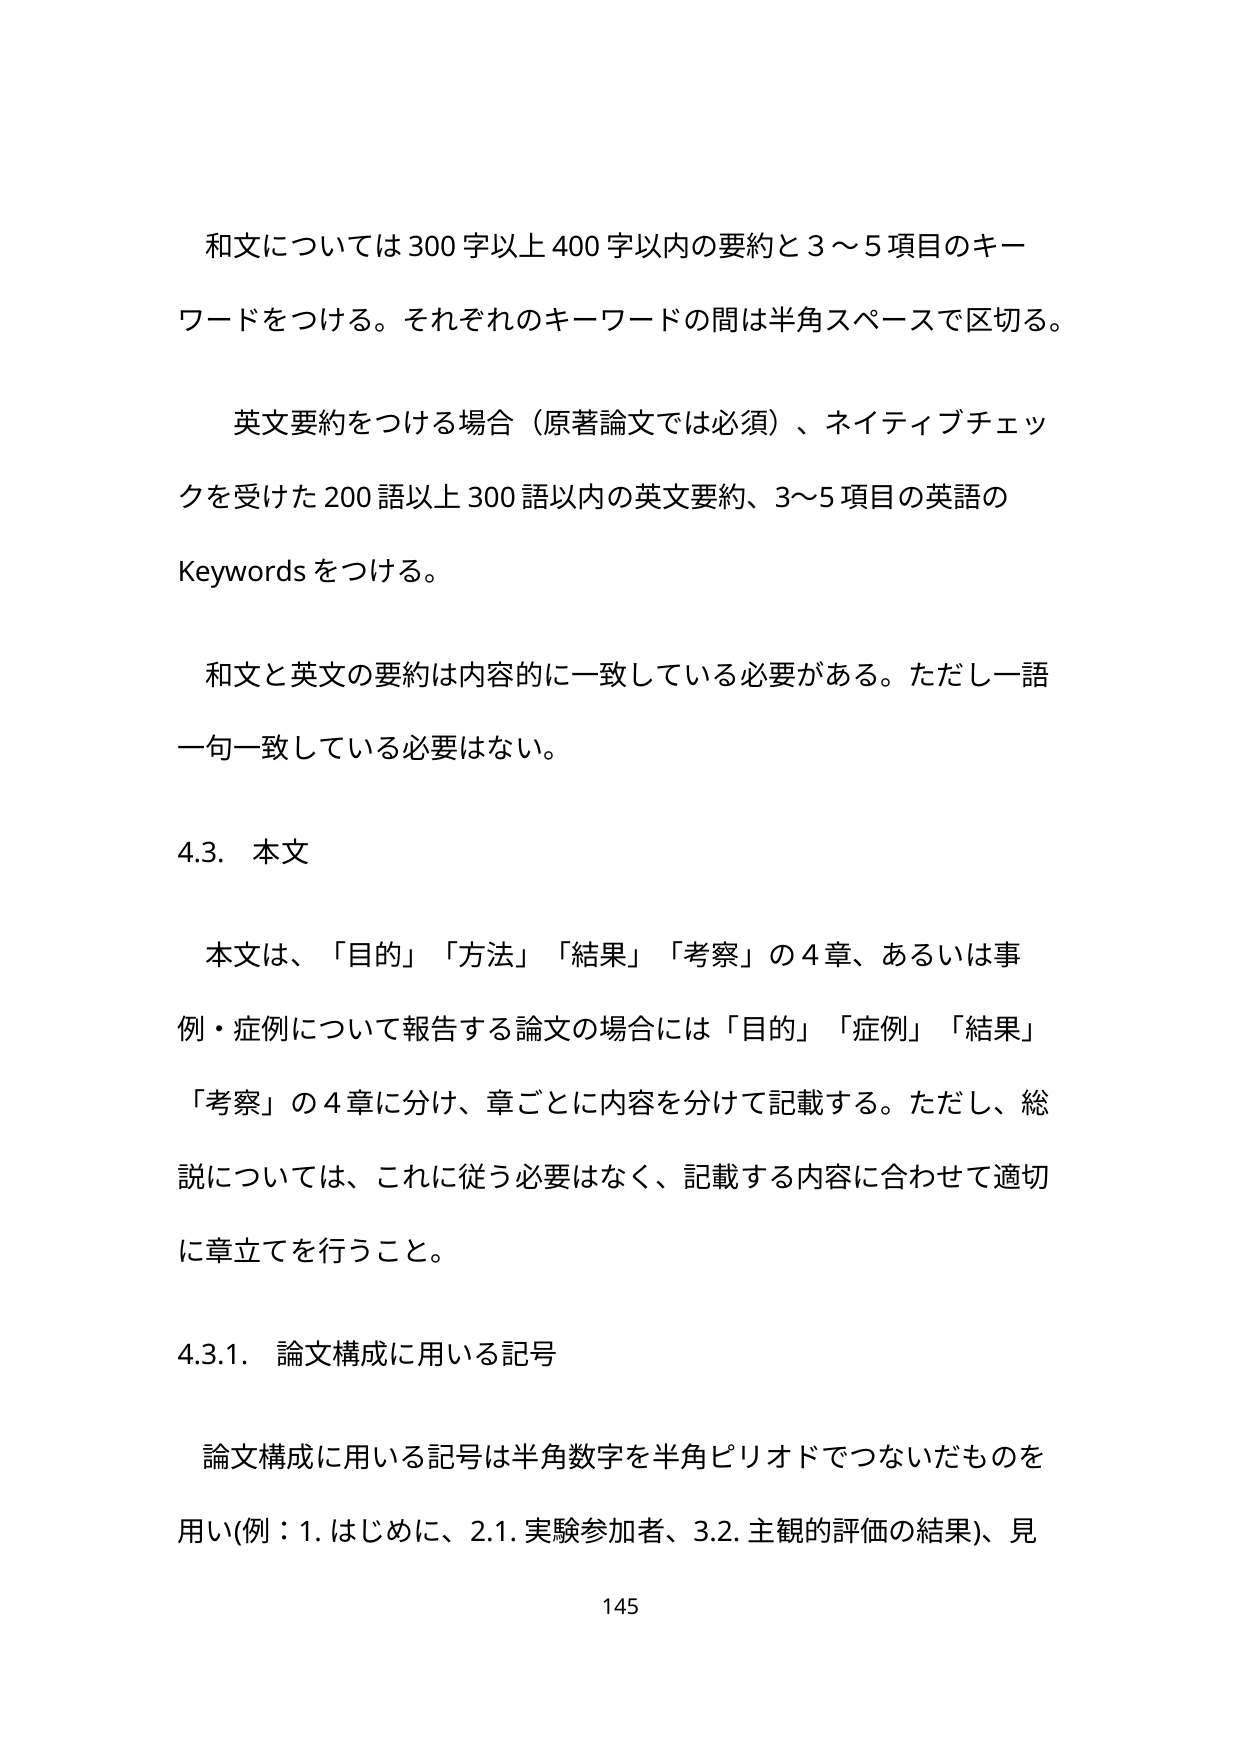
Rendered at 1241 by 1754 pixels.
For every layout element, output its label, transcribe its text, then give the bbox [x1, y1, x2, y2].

text 和文と英文の要約は内容的に一致している必要がある。ただし一語一句一致している必要はない。 [177, 636, 1063, 784]
text 4.3. 本文 [177, 813, 1063, 887]
text 本文は、「目的」「方法」「結果」「考察」の４章、あるいは事例・症例について報告する論文の場合には「目的」「症例」「結果」「考察」の４章に分け、章ごとに内容を分けて記載する。ただし、総説については、これに従う必要はなく、記載する内容に合わせて適切に章立てを行うこと。 [177, 916, 1063, 1286]
text 和文については300字以上400字以内の要約と３～５項目のキーワードをつける。それぞれのキーワードの間は半角スペースで区切る。 [177, 208, 1063, 356]
text 4.3.1. 論文構成に用いる記号 [177, 1315, 1063, 1389]
text 英文要約をつける場合（原著論文では必須）、ネイティブチェックを受けた200語以上300語以内の英文要約、3～5項目の英語のKeywordsをつける。 [177, 385, 1063, 607]
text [177, 1418, 1063, 1566]
